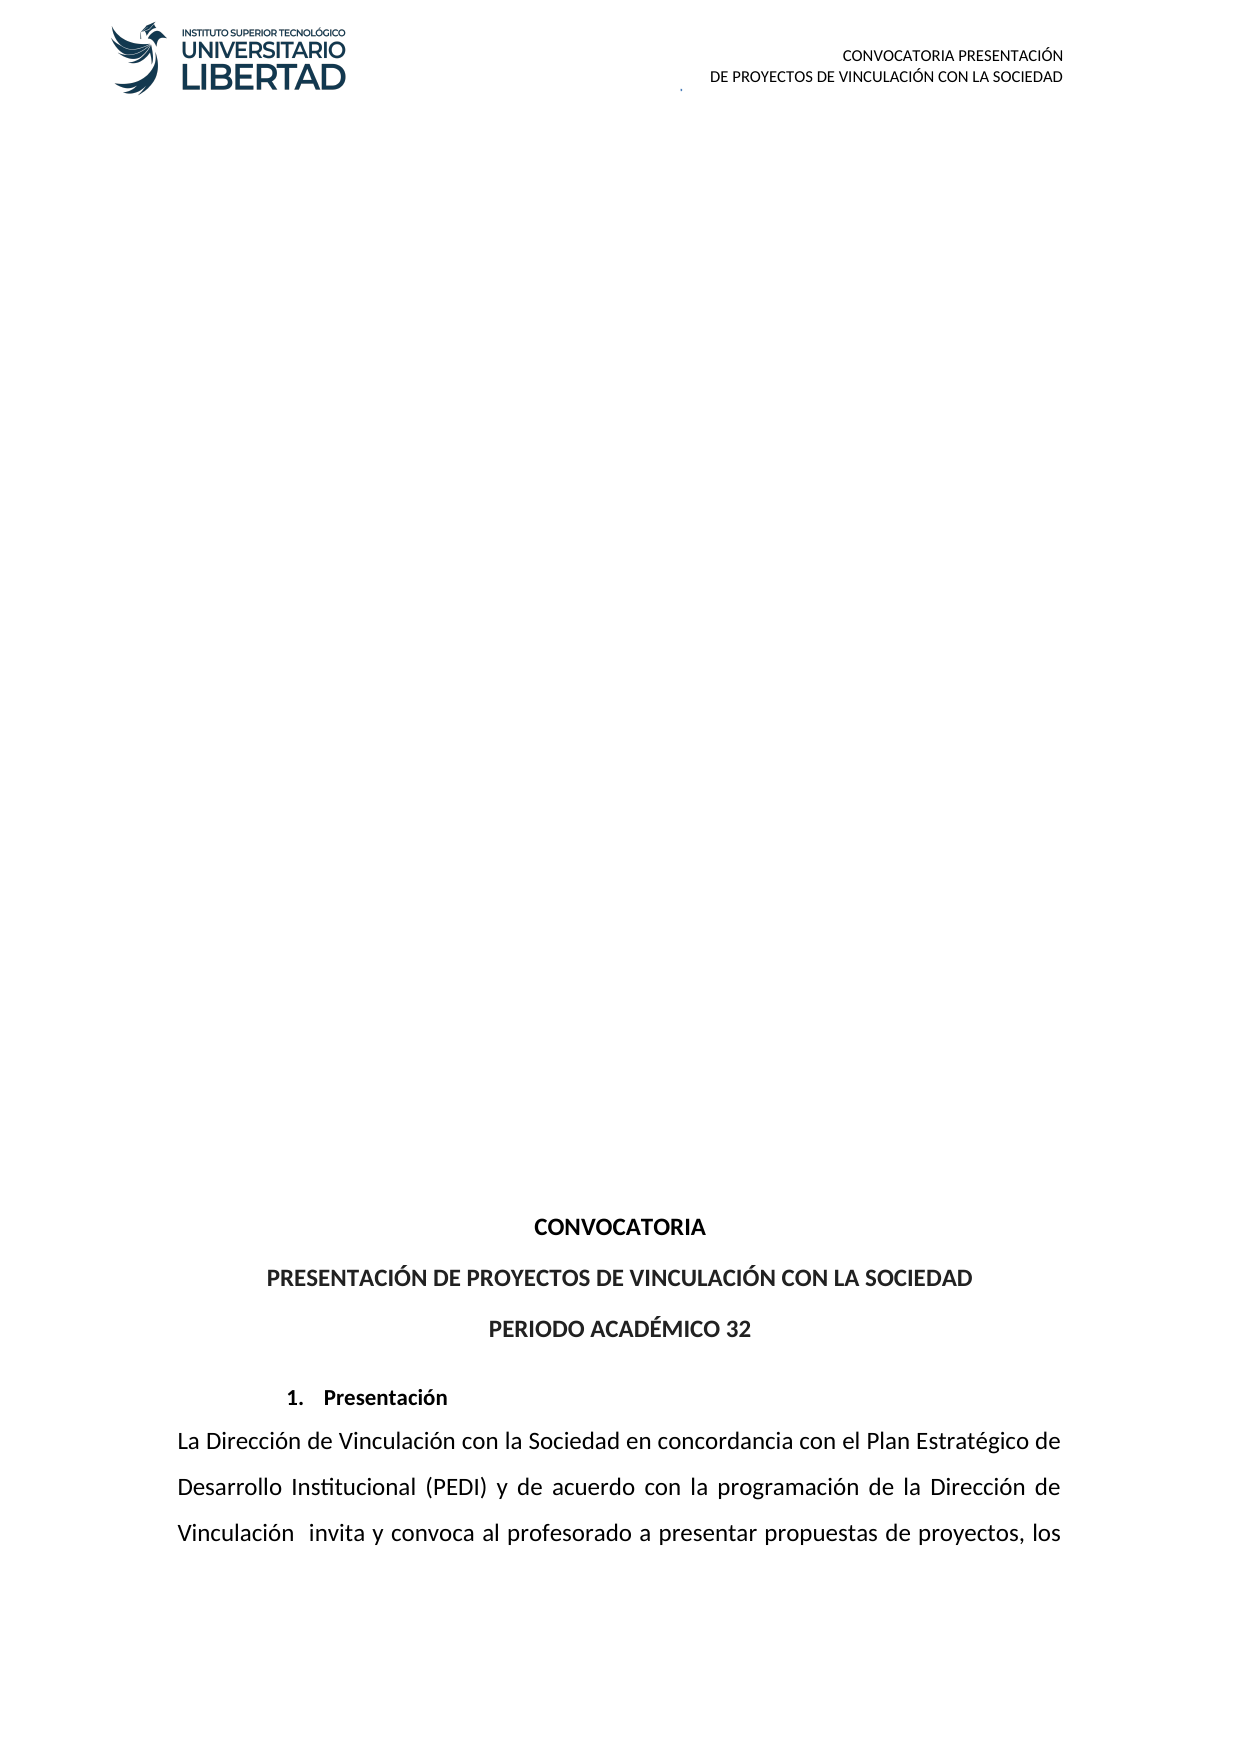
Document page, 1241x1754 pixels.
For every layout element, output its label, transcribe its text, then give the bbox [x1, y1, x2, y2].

text CONVOCATORIA [177, 1211, 1063, 1242]
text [177, 1425, 1063, 1547]
text PERIODO ACADÉMICO 32 [177, 1313, 1063, 1343]
subtitle Presentación [286, 1383, 1063, 1411]
picture [90, 4, 377, 113]
text PRESENTACIÓN DE PROYECTOS DE VINCULACIÓN CON LA SOCIEDAD [177, 1262, 1063, 1293]
